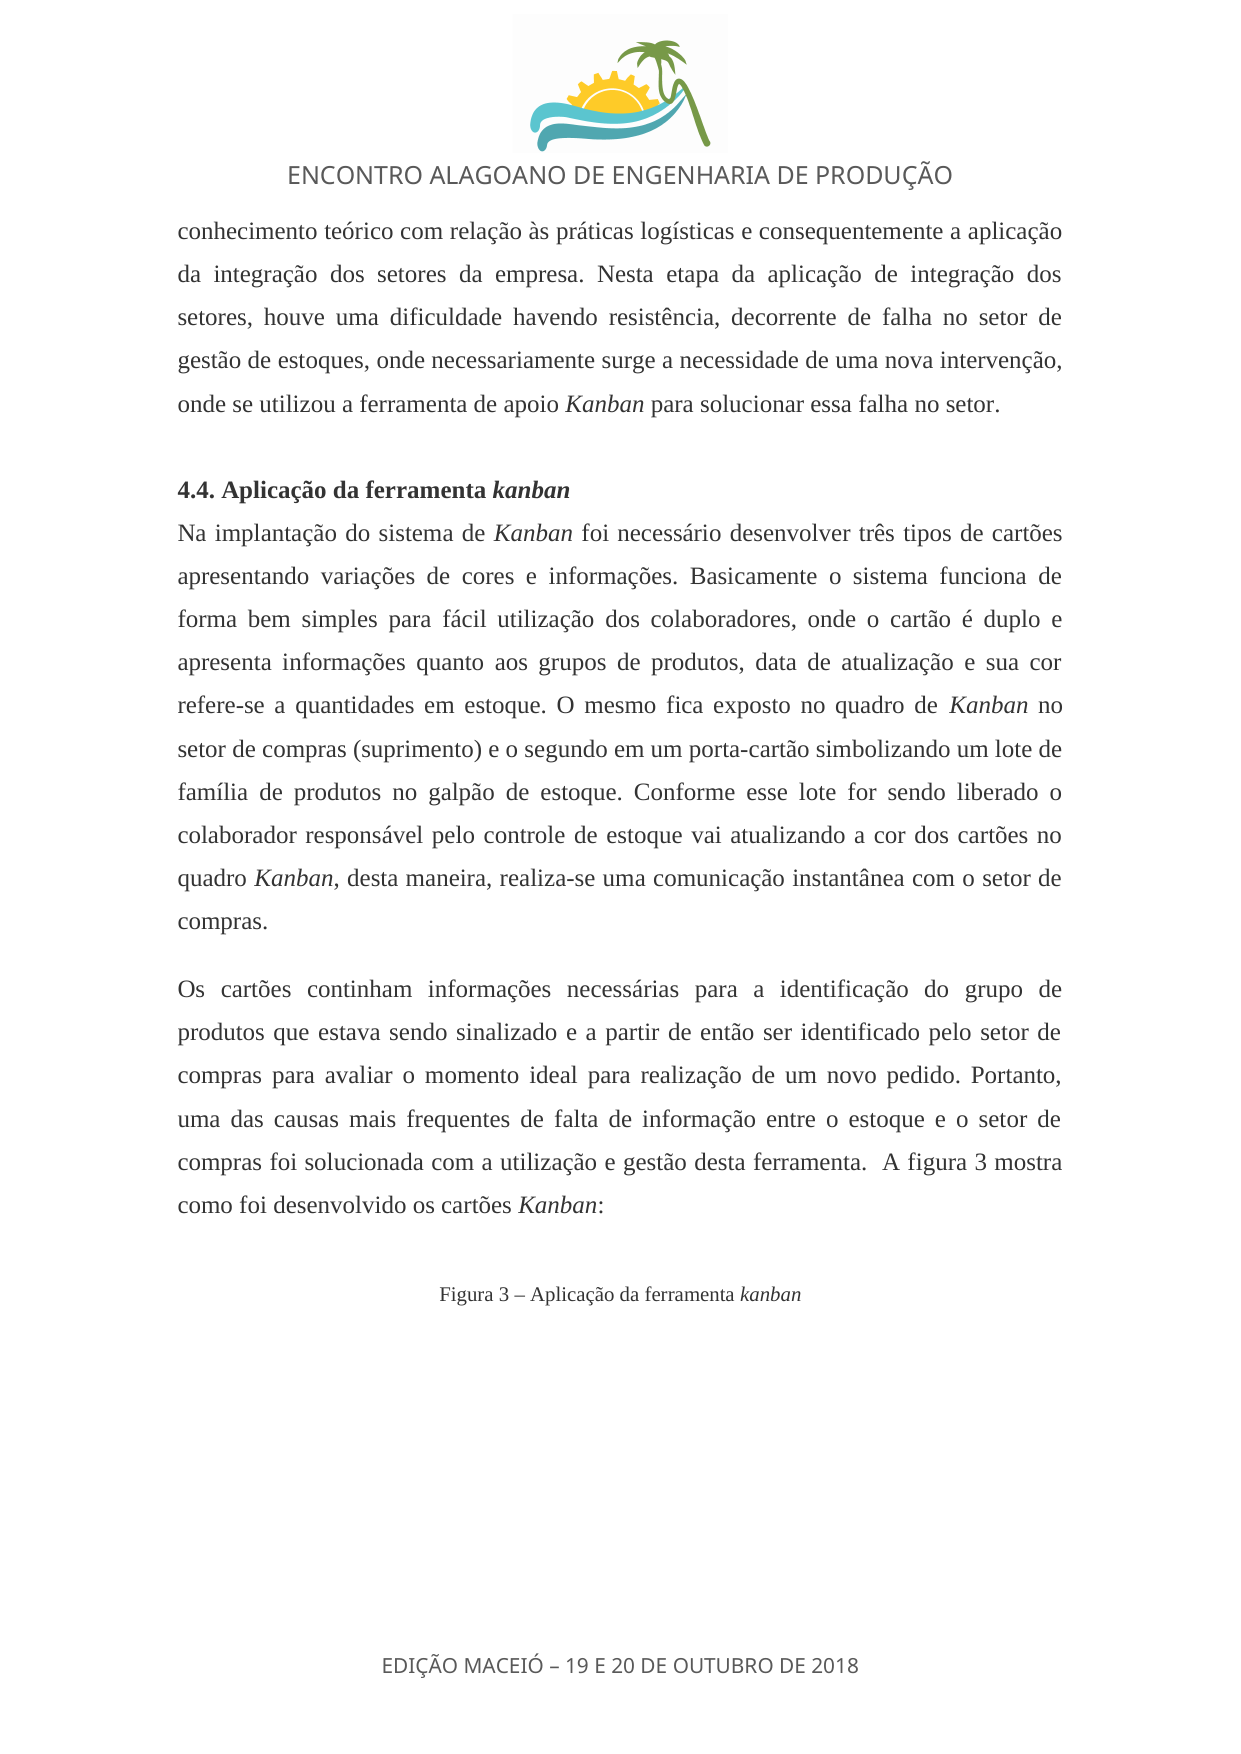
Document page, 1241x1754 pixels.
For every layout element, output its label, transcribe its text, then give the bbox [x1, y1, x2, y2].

text 4.4. Aplicação da ferramenta kanban [177, 475, 1063, 504]
text Na implantação do sistema de Kanban foi necessário desenvolver três tipos de cartões apresentando variações de cores e informações. Basicamente o sistema funciona de forma bem simples para fácil utilização dos colaboradores, onde o cartão é duplo e apresenta informações quanto aos grupos de produtos, data de atualização e sua cor refere-se a quantidades em estoque. O mesmo fica exposto no quadro de Kanban no setor de compras (suprimento) e o segundo em um porta-cartão simbolizando um lote de família de produtos no galpão de estoque. Conforme esse lote for sendo liberado o colaborador responsável pelo controle de estoque vai atualizando a cor dos cartões no quadro Kanban, desta maneira, realiza-se uma comunicação instantânea com o setor de compras. [177, 518, 1063, 935]
picture [512, 14, 728, 153]
text Os cartões continham informações necessárias para a identificação do grupo de produtos que estava sendo sinalizado e a partir de então ser identificado pelo setor de compras para avaliar o momento ideal para realização de um novo pedido. Portanto, uma das causas mais frequentes de falta de informação entre o estoque e o setor de compras foi solucionada com a utilização e gestão desta ferramenta. A figura 3 mostra como foi desenvolvido os cartões Kanban: [177, 974, 1063, 1219]
text Figura 3 – Aplicação da ferramenta kanban [177, 1282, 1063, 1306]
